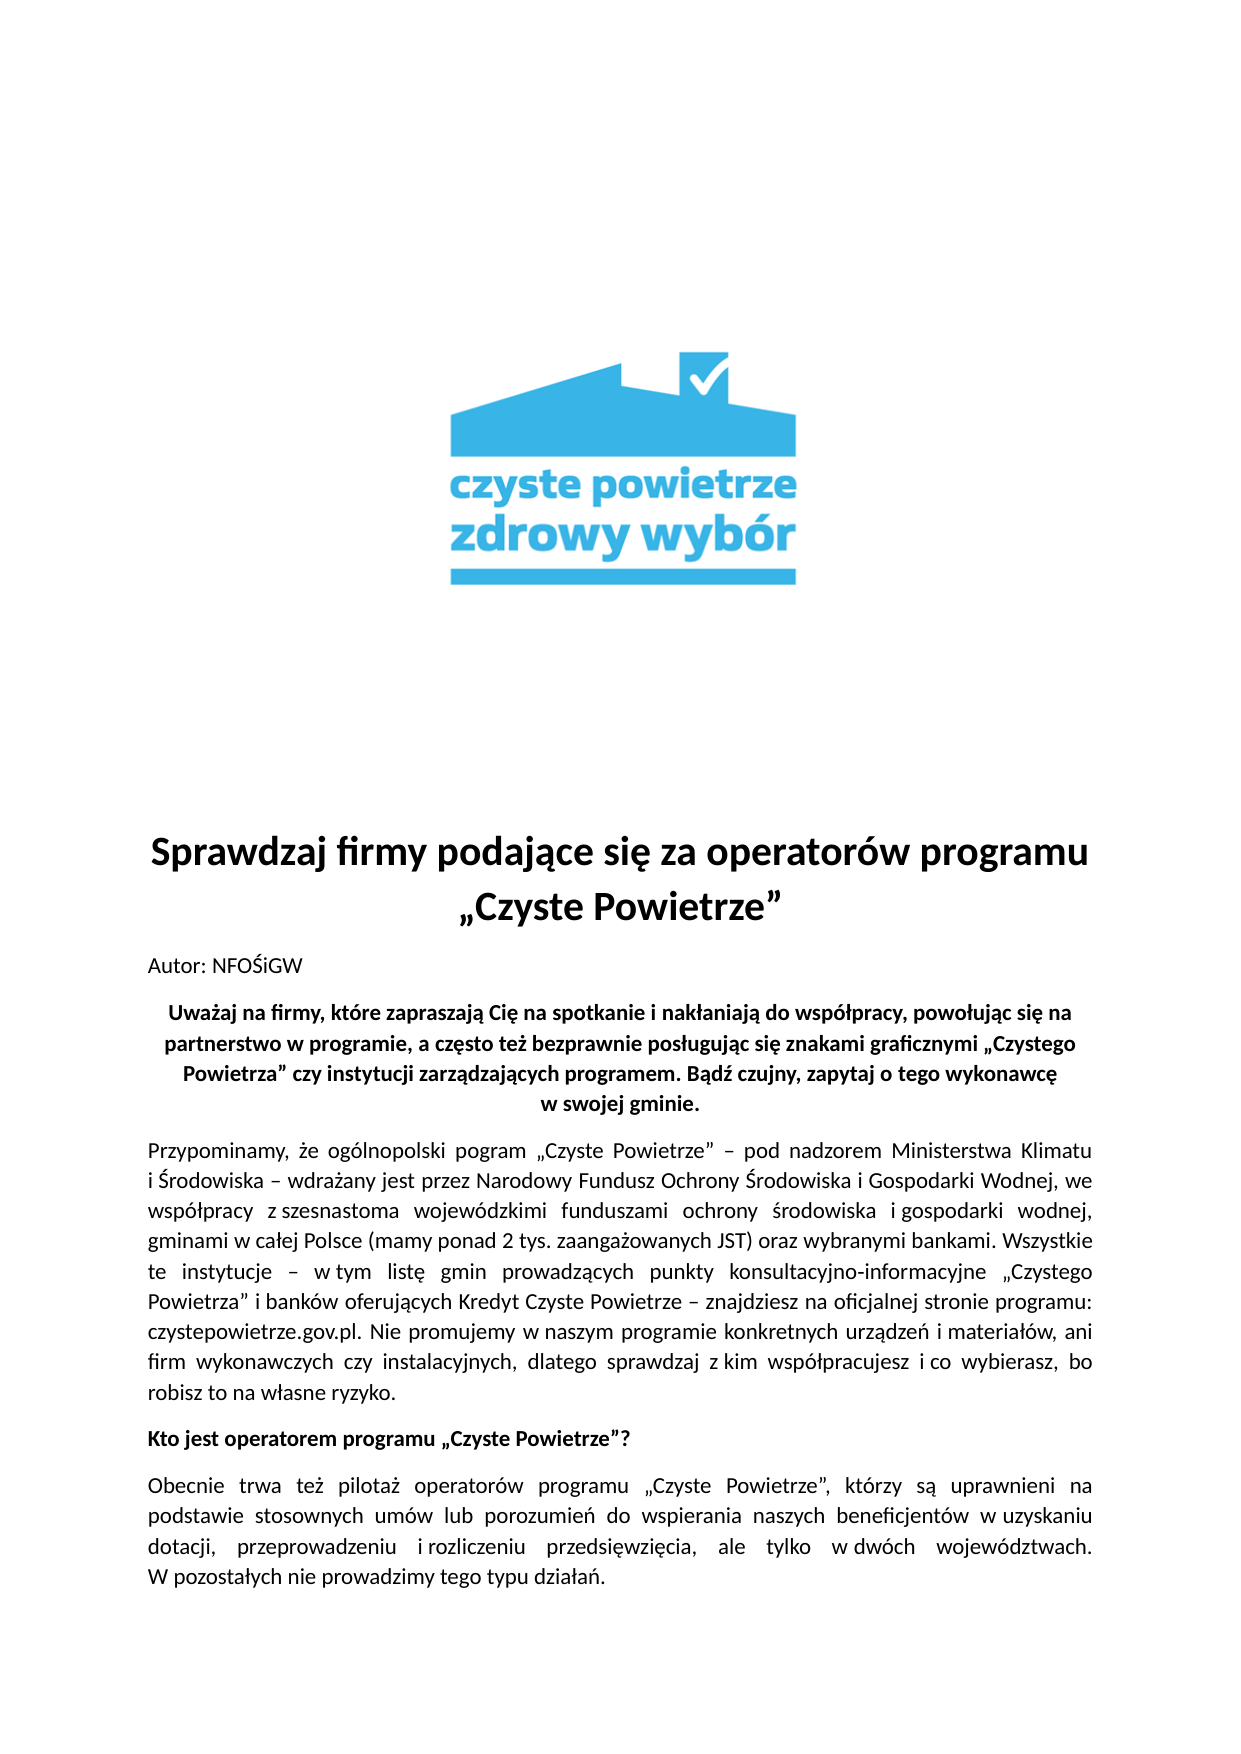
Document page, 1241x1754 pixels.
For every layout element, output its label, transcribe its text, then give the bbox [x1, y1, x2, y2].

picture [147, 147, 1099, 822]
text Kto jest operatorem programu „Czyste Powietrze”? [148, 1424, 1093, 1453]
text Autor: NFOŚiGW [148, 952, 1093, 980]
text Uważaj na firmy, które zapraszają Cię na spotkanie i nakłaniają do współpracy, powołując się na partnerstwo w programie, a często też bezprawnie posługując się znakami graficznymi „Czystego Powietrza” czy instytucji zarządzających programem. Bądź czujny, zapytaj o tego wykonawcę w swojej gminie. [148, 998, 1093, 1117]
text Przypominamy, że ogólnopolski pogram „Czyste Powietrze” – pod nadzorem Ministerstwa Klimatu i Środowiska – wdrażany jest przez Narodowy Fundusz Ochrony Środowiska i Gospodarki Wodnej, we współpracy z szesnastoma wojewódzkimi funduszami ochrony środowiska i gospodarki wodnej, gminami w całej Polsce (mamy ponad 2 tys. zaangażowanych JST) oraz wybranymi bankami. Wszystkie te instytucje – w tym listę gmin prowadzących punkty konsultacyjno‐informacyjne „Czystego Powietrza” i banków oferujących Kredyt Czyste Powietrze – znajdziesz na oficjalnej stronie programu: czystepowietrze.gov.pl. Nie promujemy w naszym programie konkretnych urządzeń i materiałów, ani firm wykonawczych czy instalacyjnych, dlatego sprawdzaj z kim współpracujesz i co wybierasz, bo robisz to na własne ryzyko. [148, 1136, 1093, 1406]
text Sprawdzaj firmy podające się za operatorów programu „Czyste Powietrze” [148, 822, 1093, 931]
text Obecnie trwa też pilotaż operatorów programu „Czyste Powietrze”, którzy są uprawnieni na podstawie stosownych umów lub porozumień do wspierania naszych beneficjentów w uzyskaniu dotacji, przeprowadzeniu i rozliczeniu przedsięwzięcia, ale tylko w dwóch województwach. W pozostałych nie prowadzimy tego typu działań. [148, 1471, 1093, 1590]
